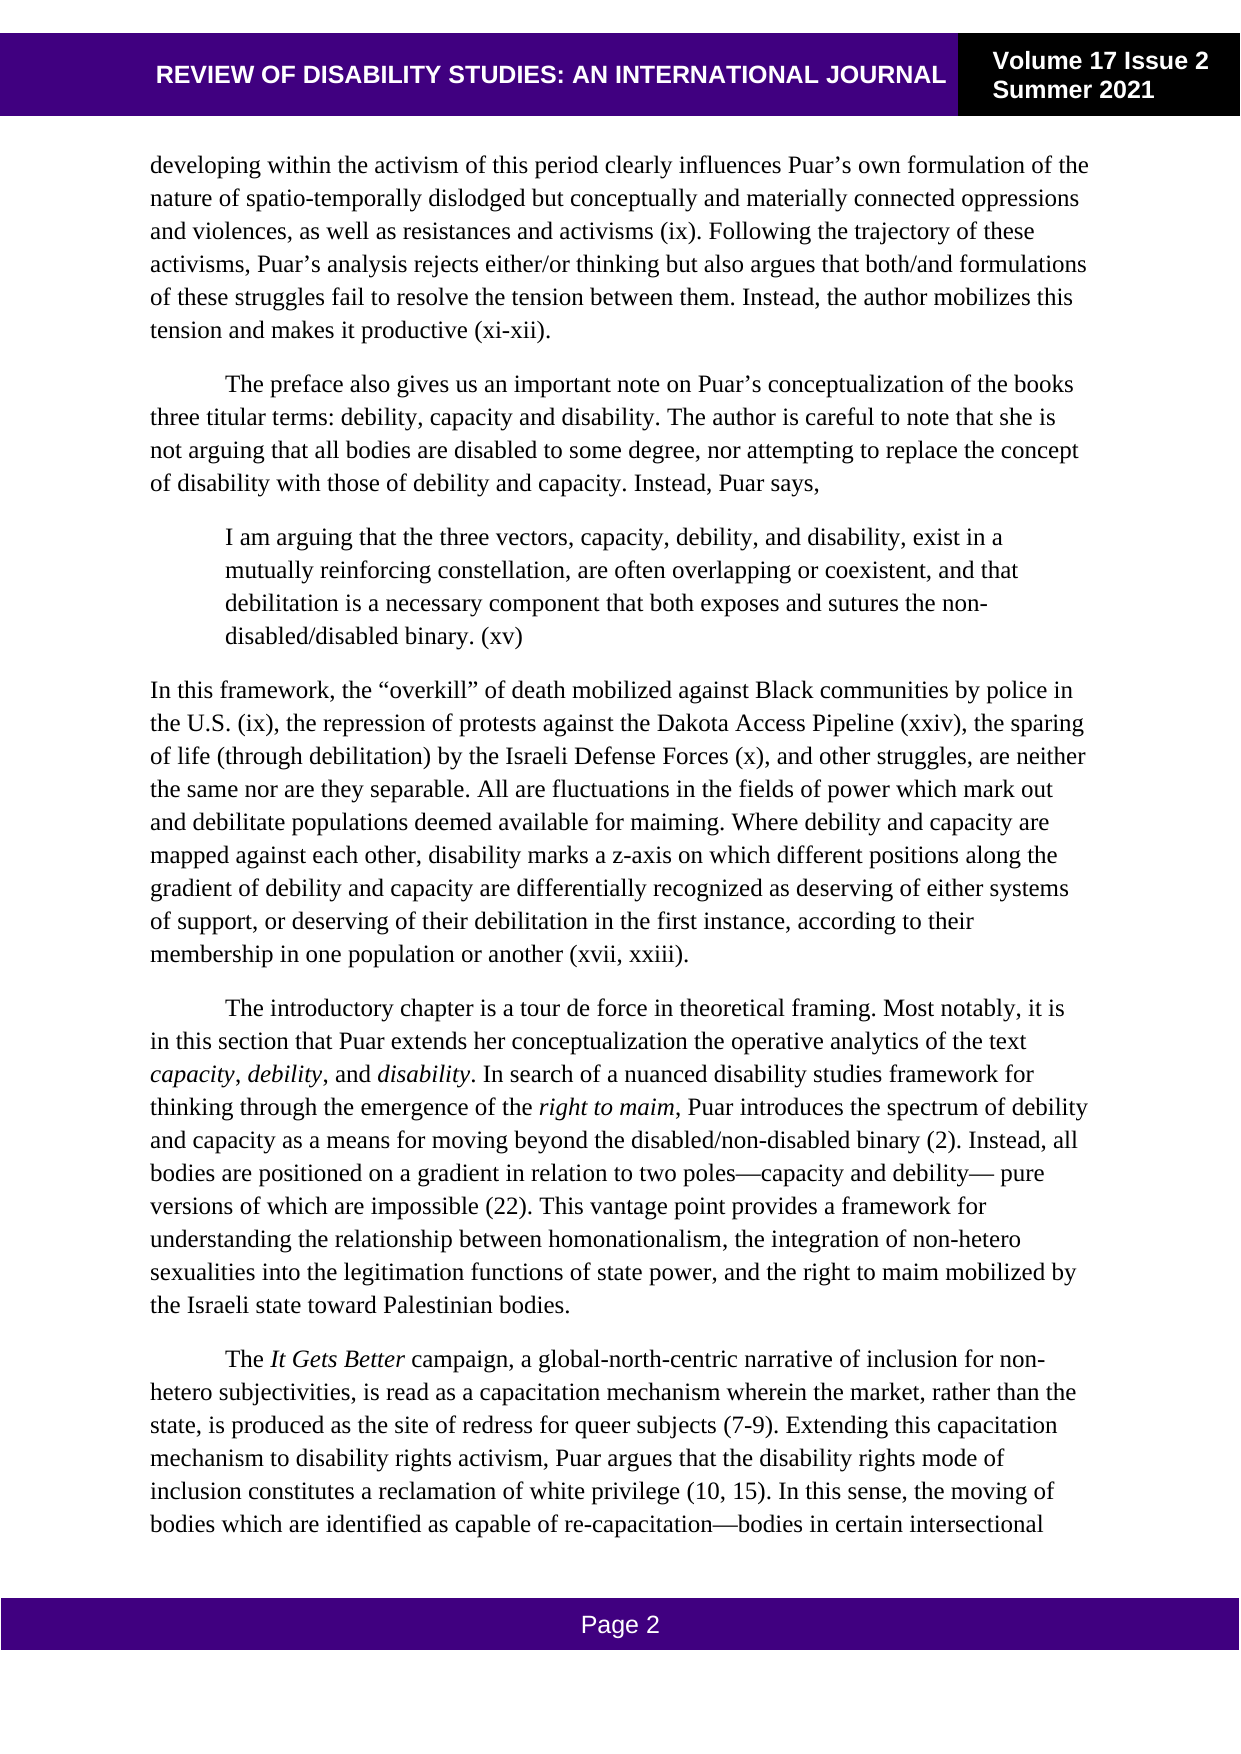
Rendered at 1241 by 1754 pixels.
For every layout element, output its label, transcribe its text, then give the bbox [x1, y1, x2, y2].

text I am arguing that the three vectors, capacity, debility, and disability, exist in a mutually reinforcing constellation, are often overlapping or coexistent, and that debilitation is a necessary component that both exposes and sutures the non-disabled/disabled binary. (xv) [225, 522, 1090, 650]
text In this framework, the “overkill” of death mobilized against Black communities by police in the U.S. (ix), the repression of protests against the Dakota Access Pipeline (xxiv), the sparing of life (through debilitation) by the Israeli Defense Forces (x), and other struggles, are neither the same nor are they separable. All are fluctuations in the fields of power which mark out and debilitate populations deemed available for maiming. Where debility and capacity are mapped against each other, disability marks a z-axis on which different positions along the gradient of debility and capacity are differentially recognized as deserving of either systems of support, or deserving of their debilitation in the first instance, according to their membership in one population or another (xvii, xxiii). [150, 675, 1090, 968]
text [150, 150, 1090, 344]
text The preface also gives us an important note on Puar’s conceptualization of the books three titular terms: debility, capacity and disability. The author is careful to note that she is not arguing that all bodies are disabled to some degree, nor attempting to replace the concept of disability with those of debility and capacity. Instead, Puar says, [150, 369, 1090, 497]
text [150, 1344, 1090, 1538]
text The introductory chapter is a tour de force in theoretical framing. Most notably, it is in this section that Puar extends her conceptualization the operative analytics of the text capacity, debility, and disability. In search of a nuanced disability studies framework for thinking through the emergence of the right to maim, Puar introduces the spectrum of debility and capacity as a means for moving beyond the disabled/non-disabled binary (2). Instead, all bodies are positioned on a gradient in relation to two poles—capacity and debility— pure versions of which are impossible (22). This vantage point provides a framework for understanding the relationship between homonationalism, the integration of non-hetero sexualities into the legitimation functions of state power, and the right to maim mobilized by the Israeli state toward Palestinian bodies. [150, 993, 1090, 1319]
